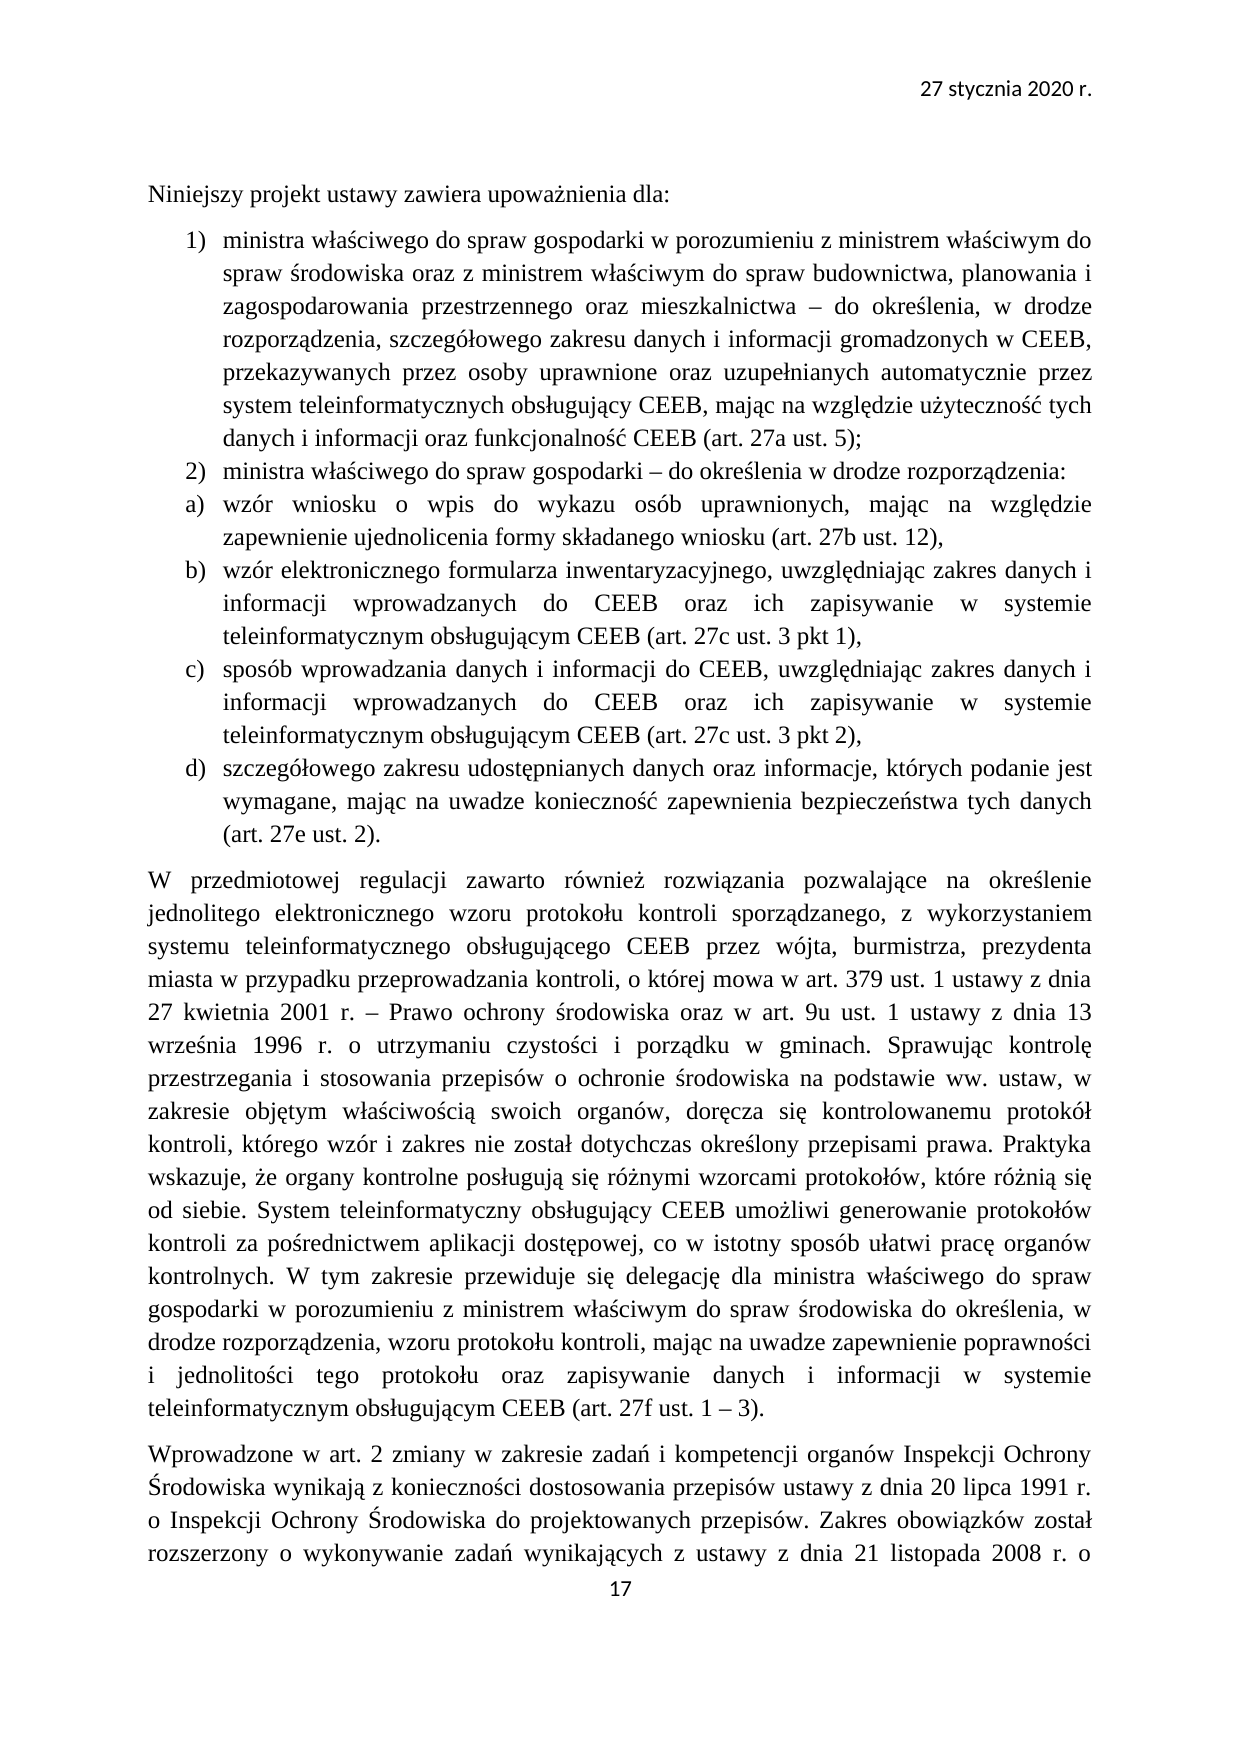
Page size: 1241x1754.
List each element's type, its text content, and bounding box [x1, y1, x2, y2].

list wzór elektronicznego formularza inwentaryzacyjnego, uwzględniając zakres danych i informacji wprowadzanych do CEEB oraz ich zapisywanie w systemie teleinformatycznym obsługującym CEEB (art. 27c ust. 3 pkt 1), [185, 555, 1093, 650]
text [148, 1439, 1093, 1567]
text Niniejszy projekt ustawy zawiera upoważnienia dla: [148, 179, 1093, 208]
list sposób wprowadzania danych i informacji do CEEB, uwzględniając zakres danych i informacji wprowadzanych do CEEB oraz ich zapisywanie w systemie teleinformatycznym obsługującym CEEB (art. 27c ust. 3 pkt 2), [185, 654, 1093, 749]
list wzór wniosku o wpis do wykazu osób uprawnionych, mając na względzie zapewnienie ujednolicenia formy składanego wniosku (art. 27b ust. 12), [185, 489, 1093, 551]
list ministra właściwego do spraw gospodarki – do określenia w drodze rozporządzenia: [185, 456, 1093, 485]
text W przedmiotowej regulacji zawarto również rozwiązania pozwalające na określenie jednolitego elektronicznego wzoru protokołu kontroli sporządzanego, z wykorzystaniem systemu teleinformatycznego obsługującego CEEB przez wójta, burmistrza, prezydenta miasta w przypadku przeprowadzania kontroli, o której mowa w art. 379 ust. 1 ustawy z dnia 27 kwietnia 2001 r. – Prawo ochrony środowiska oraz w art. 9u ust. 1 ustawy z dnia 13 września 1996 r. o utrzymaniu czystości i porządku w gminach. Sprawując kontrolę przestrzegania i stosowania przepisów o ochronie środowiska na podstawie ww. ustaw, w zakresie objętym właściwością swoich organów, doręcza się kontrolowanemu protokół kontroli, którego wzór i zakres nie został dotychczas określony przepisami prawa. Praktyka wskazuje, że organy kontrolne posługują się różnymi wzorcami protokołów, które różnią się od siebie. System teleinformatyczny obsługujący CEEB umożliwi generowanie protokołów kontroli za pośrednictwem aplikacji dostępowej, co w istotny sposób ułatwi pracę organów kontrolnych. W tym zakresie przewiduje się delegację dla ministra właściwego do spraw gospodarki w porozumieniu z ministrem właściwym do spraw środowiska do określenia, w drodze rozporządzenia, wzoru protokołu kontroli, mając na uwadze zapewnienie poprawności i jednolitości tego protokołu oraz zapisywanie danych i informacji w systemie teleinformatycznym obsługującym CEEB (art. 27f ust. 1 – 3). [148, 865, 1093, 1422]
list ministra właściwego do spraw gospodarki w porozumieniu z ministrem właściwym do spraw środowiska oraz z ministrem właściwym do spraw budownictwa, planowania i zagospodarowania przestrzennego oraz mieszkalnictwa – do określenia, w drodze rozporządzenia, szczegółowego zakresu danych i informacji gromadzonych w CEEB, przekazywanych przez osoby uprawnione oraz uzupełnianych automatycznie przez system teleinformatycznych obsługujący CEEB, mając na względzie użyteczność tych danych i informacji oraz funkcjonalność CEEB (art. 27a ust. 5); [185, 225, 1093, 452]
list szczegółowego zakresu udostępnianych danych oraz informacje, których podanie jest wymagane, mając na uwadze konieczność zapewnienia bezpieczeństwa tych danych (art. 27e ust. 2). [185, 753, 1093, 848]
